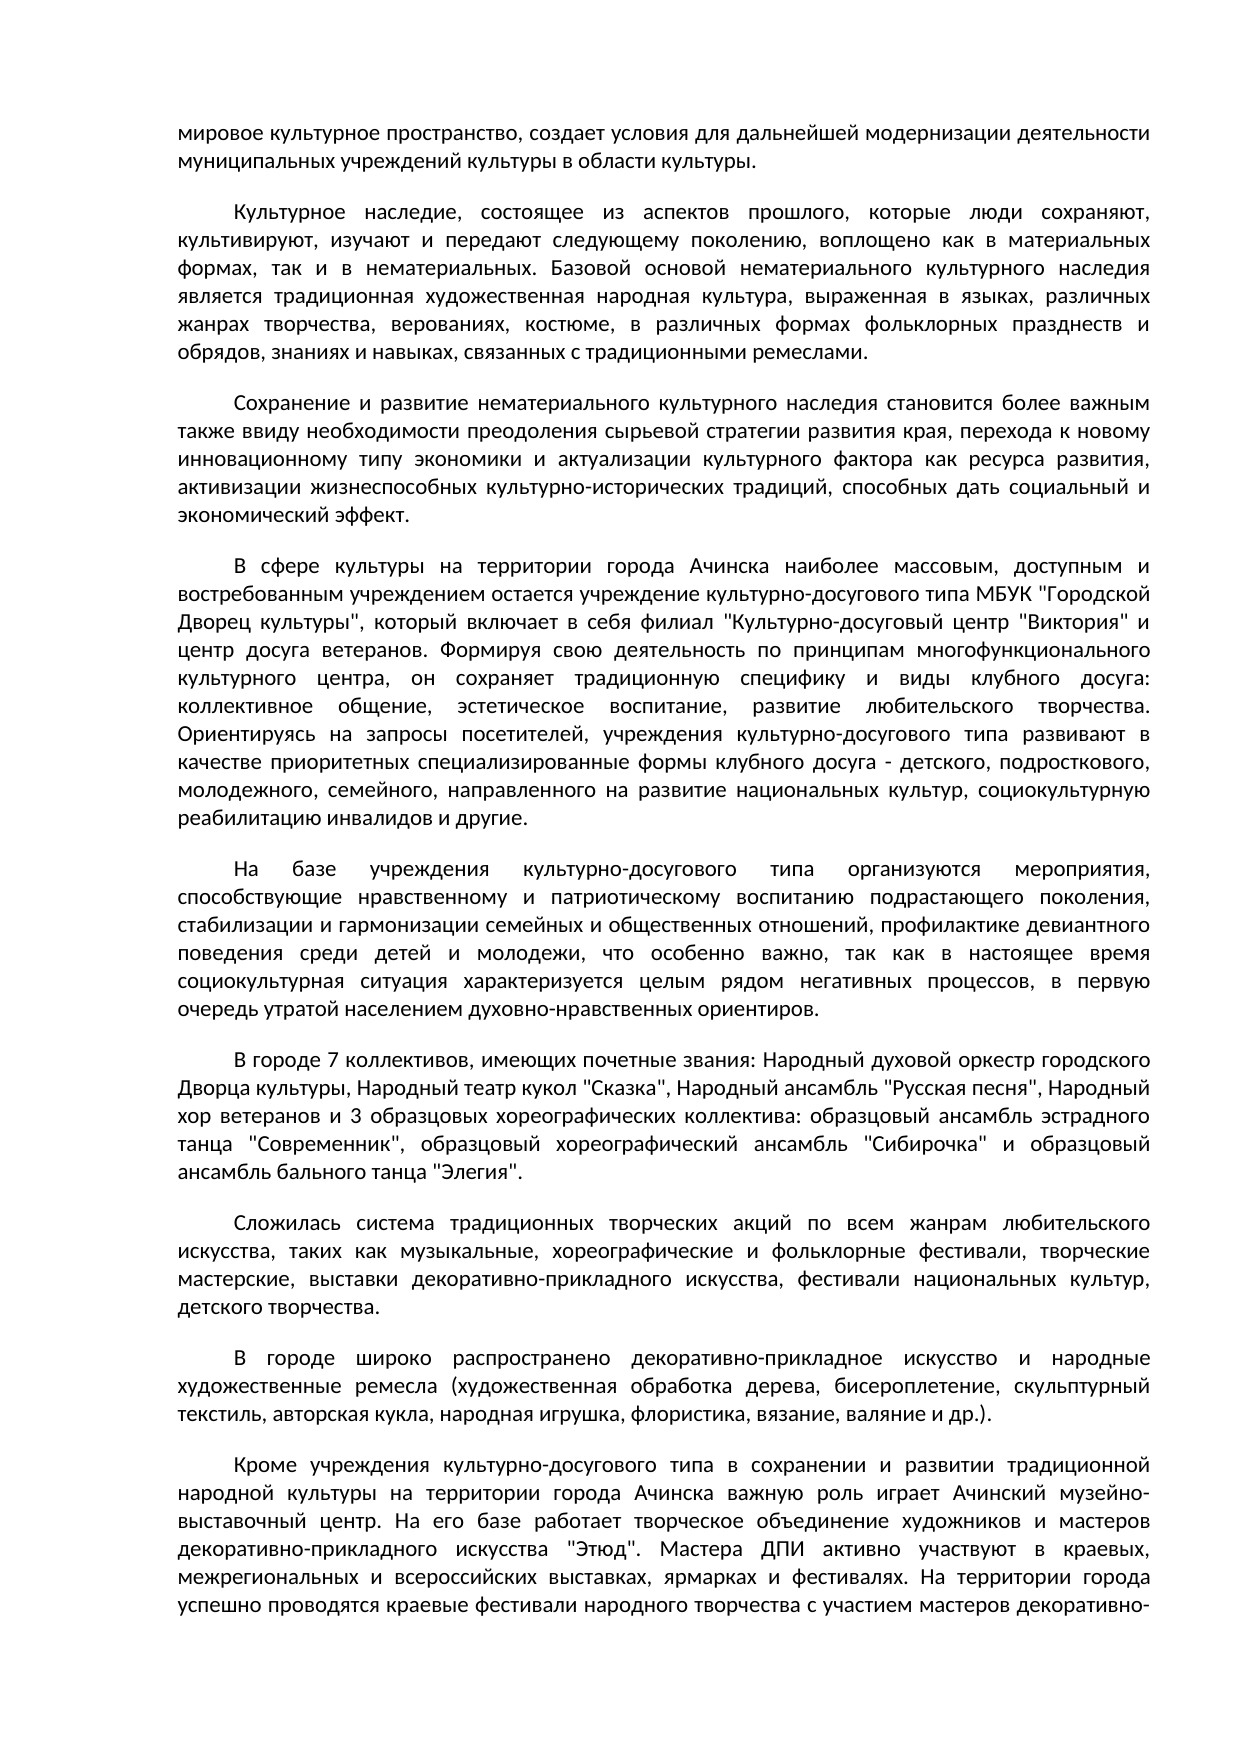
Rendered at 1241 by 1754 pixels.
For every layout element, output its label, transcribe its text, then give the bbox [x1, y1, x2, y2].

text Сохранение и развитие нематериального культурного наследия становится более важным также ввиду необходимости преодоления сырьевой стратегии развития края, перехода к новому инновационному типу экономики и актуализации культурного фактора как ресурса развития, активизации жизнеспособных культурно-исторических традиций, способных дать социальный и экономический эффект. [177, 388, 1152, 528]
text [177, 118, 1152, 174]
text В сфере культуры на территории города Ачинска наиболее массовым, доступным и востребованным учреждением остается учреждение культурно-досугового типа МБУК "Городской Дворец культуры", который включает в себя филиал "Культурно-досуговый центр "Виктория" и центр досуга ветеранов. Формируя свою деятельность по принципам многофункционального культурного центра, он сохраняет традиционную специфику и виды клубного досуга: коллективное общение, эстетическое воспитание, развитие любительского творчества. Ориентируясь на запросы посетителей, учреждения культурно-досугового типа развивают в качестве приоритетных специализированные формы клубного досуга - детского, подросткового, молодежного, семейного, направленного на развитие национальных культур, социокультурную реабилитацию инвалидов и другие. [177, 551, 1152, 831]
text Сложилась система традиционных творческих акций по всем жанрам любительского искусства, таких как музыкальные, хореографические и фольклорные фестивали, творческие мастерские, выставки декоративно-прикладного искусства, фестивали национальных культур, детского творчества. [177, 1208, 1152, 1320]
text В городе широко распространено декоративно-прикладное искусство и народные художественные ремесла (художественная обработка дерева, бисероплетение, скульптурный текстиль, авторская кукла, народная игрушка, флористика, вязание, валяние и др.). [177, 1343, 1152, 1427]
text В городе 7 коллективов, имеющих почетные звания: Народный духовой оркестр городского Дворца культуры, Народный театр кукол "Сказка", Народный ансамбль "Русская песня", Народный хор ветеранов и 3 образцовых хореографических коллектива: образцовый ансамбль эстрадного танца "Современник", образцовый хореографический ансамбль "Сибирочка" и образцовый ансамбль бального танца "Элегия". [177, 1045, 1152, 1185]
text Культурное наследие, состоящее из аспектов прошлого, которые люди сохраняют, культивируют, изучают и передают следующему поколению, воплощено как в материальных формах, так и в нематериальных. Базовой основой нематериального культурного наследия является традиционная художественная народная культура, выраженная в языках, различных жанрах творчества, верованиях, костюме, в различных формах фольклорных празднеств и обрядов, знаниях и навыках, связанных с традиционными ремеслами. [177, 197, 1152, 365]
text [177, 1450, 1152, 1618]
text На базе учреждения культурно-досугового типа организуются мероприятия, способствующие нравственному и патриотическому воспитанию подрастающего поколения, стабилизации и гармонизации семейных и общественных отношений, профилактике девиантного поведения среди детей и молодежи, что особенно важно, так как в настоящее время социокультурная ситуация характеризуется целым рядом негативных процессов, в первую очередь утратой населением духовно-нравственных ориентиров. [177, 854, 1152, 1022]
